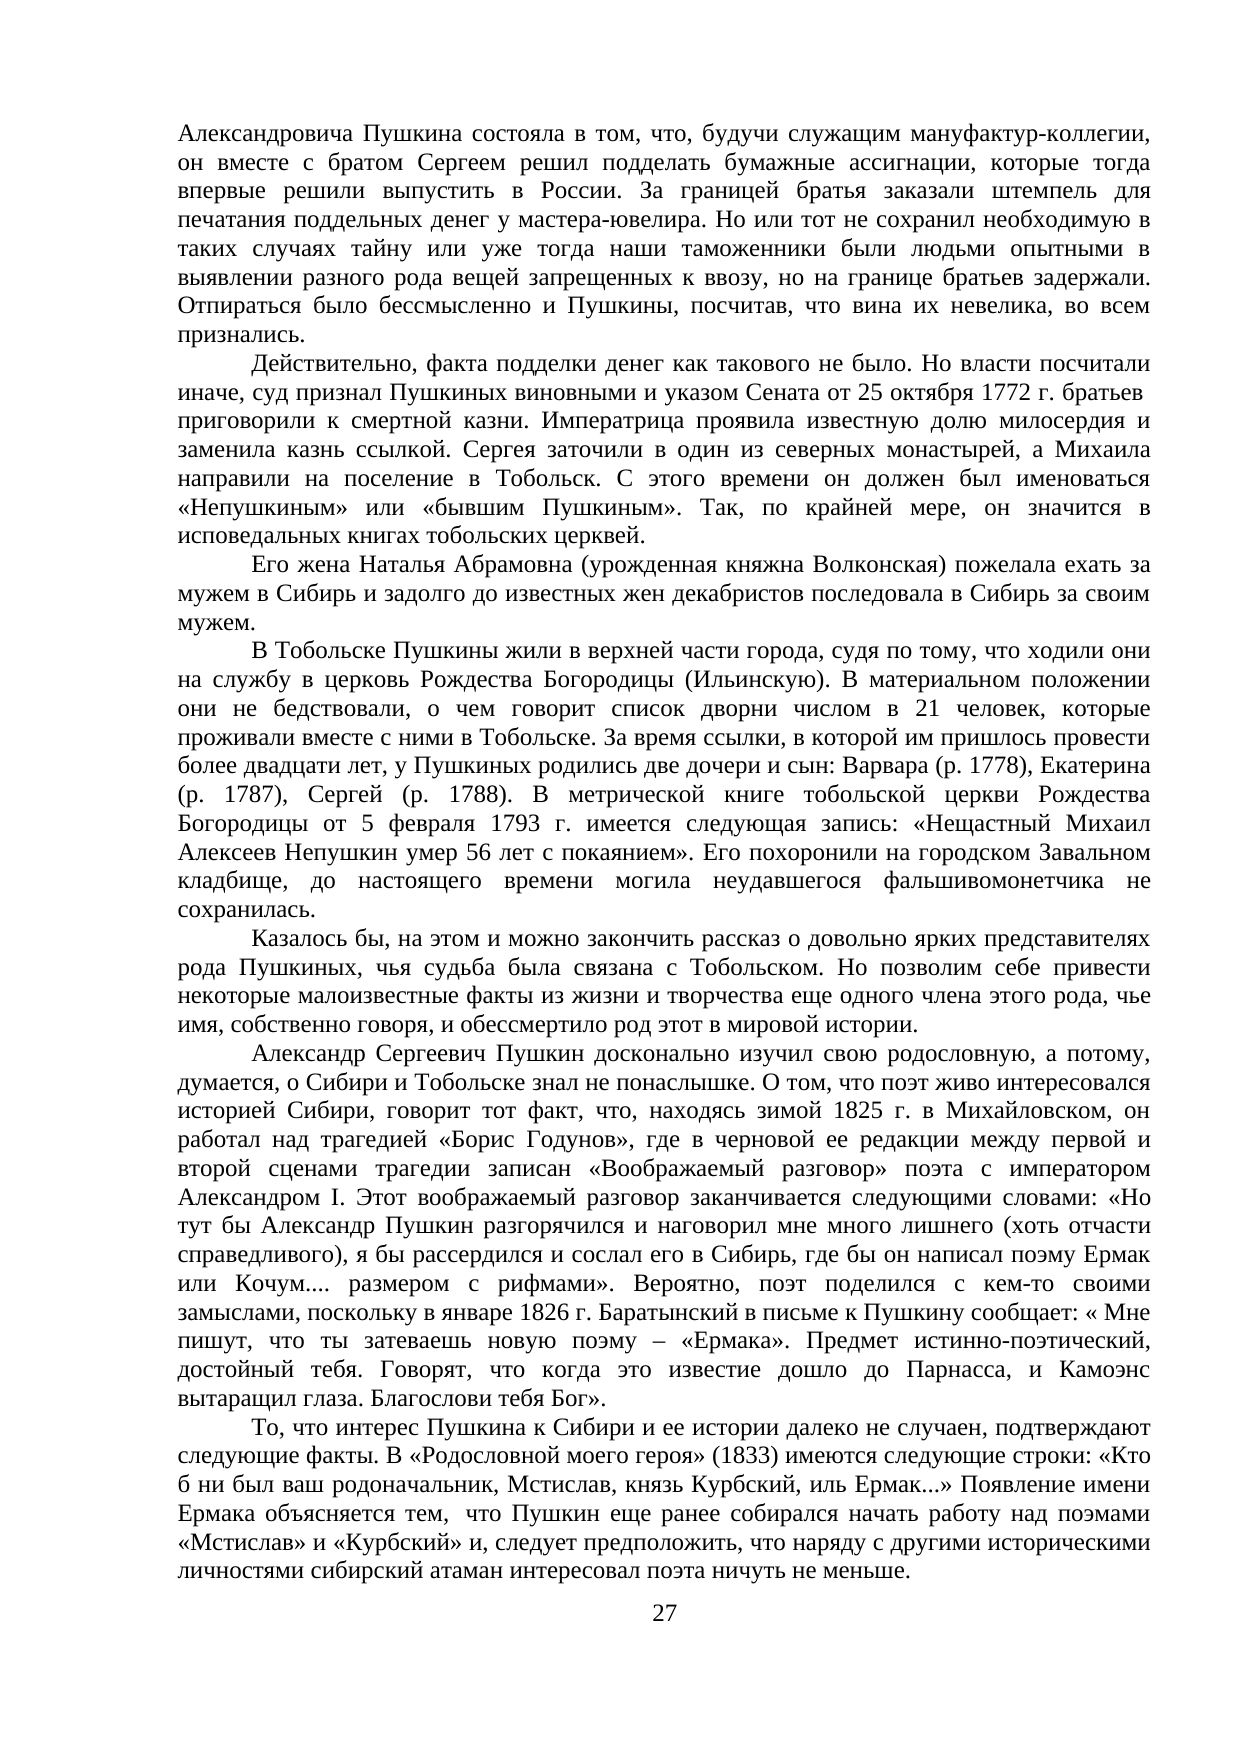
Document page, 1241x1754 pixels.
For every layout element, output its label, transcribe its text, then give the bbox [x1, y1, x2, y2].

text То, что интерес Пушкина к Сибири и ее истории далеко не случаен, подтверждают следующие факты. В «Родословной моего героя» (1833) имеются следующие строки: «Кто б ни был ваш родоначальник, Мстислав, князь Курбский, иль Ермак...» Появление имени Ермака объясняется тем, что Пушкин еще ранее собирался начать работу над поэмами «Мстислав» и «Курбский» и, следует предположить, что наряду с другими историческими личностями сибирский атаман интересовал поэта ничуть не меньше. [177, 1412, 1152, 1584]
text Его жена Наталья Абрамовна (урожденная княжна Волконская) пожелала ехать за мужем в Сибирь и задолго до известных жен декабристов последовала в Сибирь за своим мужем. [177, 549, 1152, 636]
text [177, 118, 1152, 348]
text Казалось бы, на этом и можно закончить рассказ о довольно ярких представителях рода Пушкиных, чья судьба была связана с Тобольском. Но позволим себе привести некоторые малоизвестные факты из жизни и творчества еще одного члена этого рода, чье имя, собственно говоря, и обессмертило род этот в мировой истории. [177, 923, 1152, 1038]
text В Тобольске Пушкины жили в верхней части города, судя по тому, что ходили они на службу в церковь Рождества Богородицы (Ильинскую). В материальном положении они не бедствовали, о чем говорит список дворни числом в 21 человек, которые проживали вместе с ними в Тобольске. За время ссылки, в которой им пришлось провести более двадцати лет, у Пушкиных родились две дочери и сын: Варвара (р. 1778), Екатерина (р. 1787), Сергей (р. 1788). В метрической книге тобольской церкви Рождества Богородицы от 5 февраля 1793 г. имеется следующая запись: «Нещастный Михаил Алексеев Непушкин умер 56 лет с покаянием». Его похоронили на городском Завальном кладбище, до настоящего времени могила неудавшегося фальшивомонетчика не сохранилась. [177, 636, 1152, 923]
text Александр Сергеевич Пушкин досконально изучил свою родословную, а потому, думается, о Сибири и Тобольске знал не понаслышке. О том, что поэт живо интересовался историей Сибири, говорит тот факт, что, находясь зимой 1825 г. в Михайловском, он работал над трагедией «Борис Годунов», где в черновой ее редакции между первой и второй сценами трагедии записан «Воображаемый разговор» поэта с императором Александром I. Этот воображаемый разговор заканчивается следующими словами: «Но тут бы Александр Пушкин разгорячился и наговорил мне много лишнего (хоть отчасти справедливого), я бы рассердился и сослал его в Сибирь, где бы он написал поэму Ермак или Кочум.... размером с рифмами». Вероятно, поэт поделился с кем-то своими замыслами, поскольку в январе 1826 г. Баратынский в письме к Пушкину сообщает: « Мне пишут, что ты затеваешь новую поэму – «Ермака». Предмет истинно-поэтический, достойный тебя. Говорят, что когда это известие дошло до Парнасса, и Камоэнс вытаращил глаза. Благослови тебя Бог». [177, 1038, 1152, 1412]
text Действительно, факта подделки денег как такового не было. Но власти посчитали иначе, суд признал Пушкиных виновными и указом Сената от 25 октября 1772 г. братьев приговорили к смертной казни. Императрица проявила известную долю милосердия и заменила казнь ссылкой. Сергея заточили в один из северных монастырей, а Михаила направили на поселение в Тобольск. С этого времени он должен был именоваться «Непушкиным» или «бывшим Пушкиным». Так, по крайней мере, он значится в исповедальных книгах тобольских церквей. [177, 348, 1152, 549]
